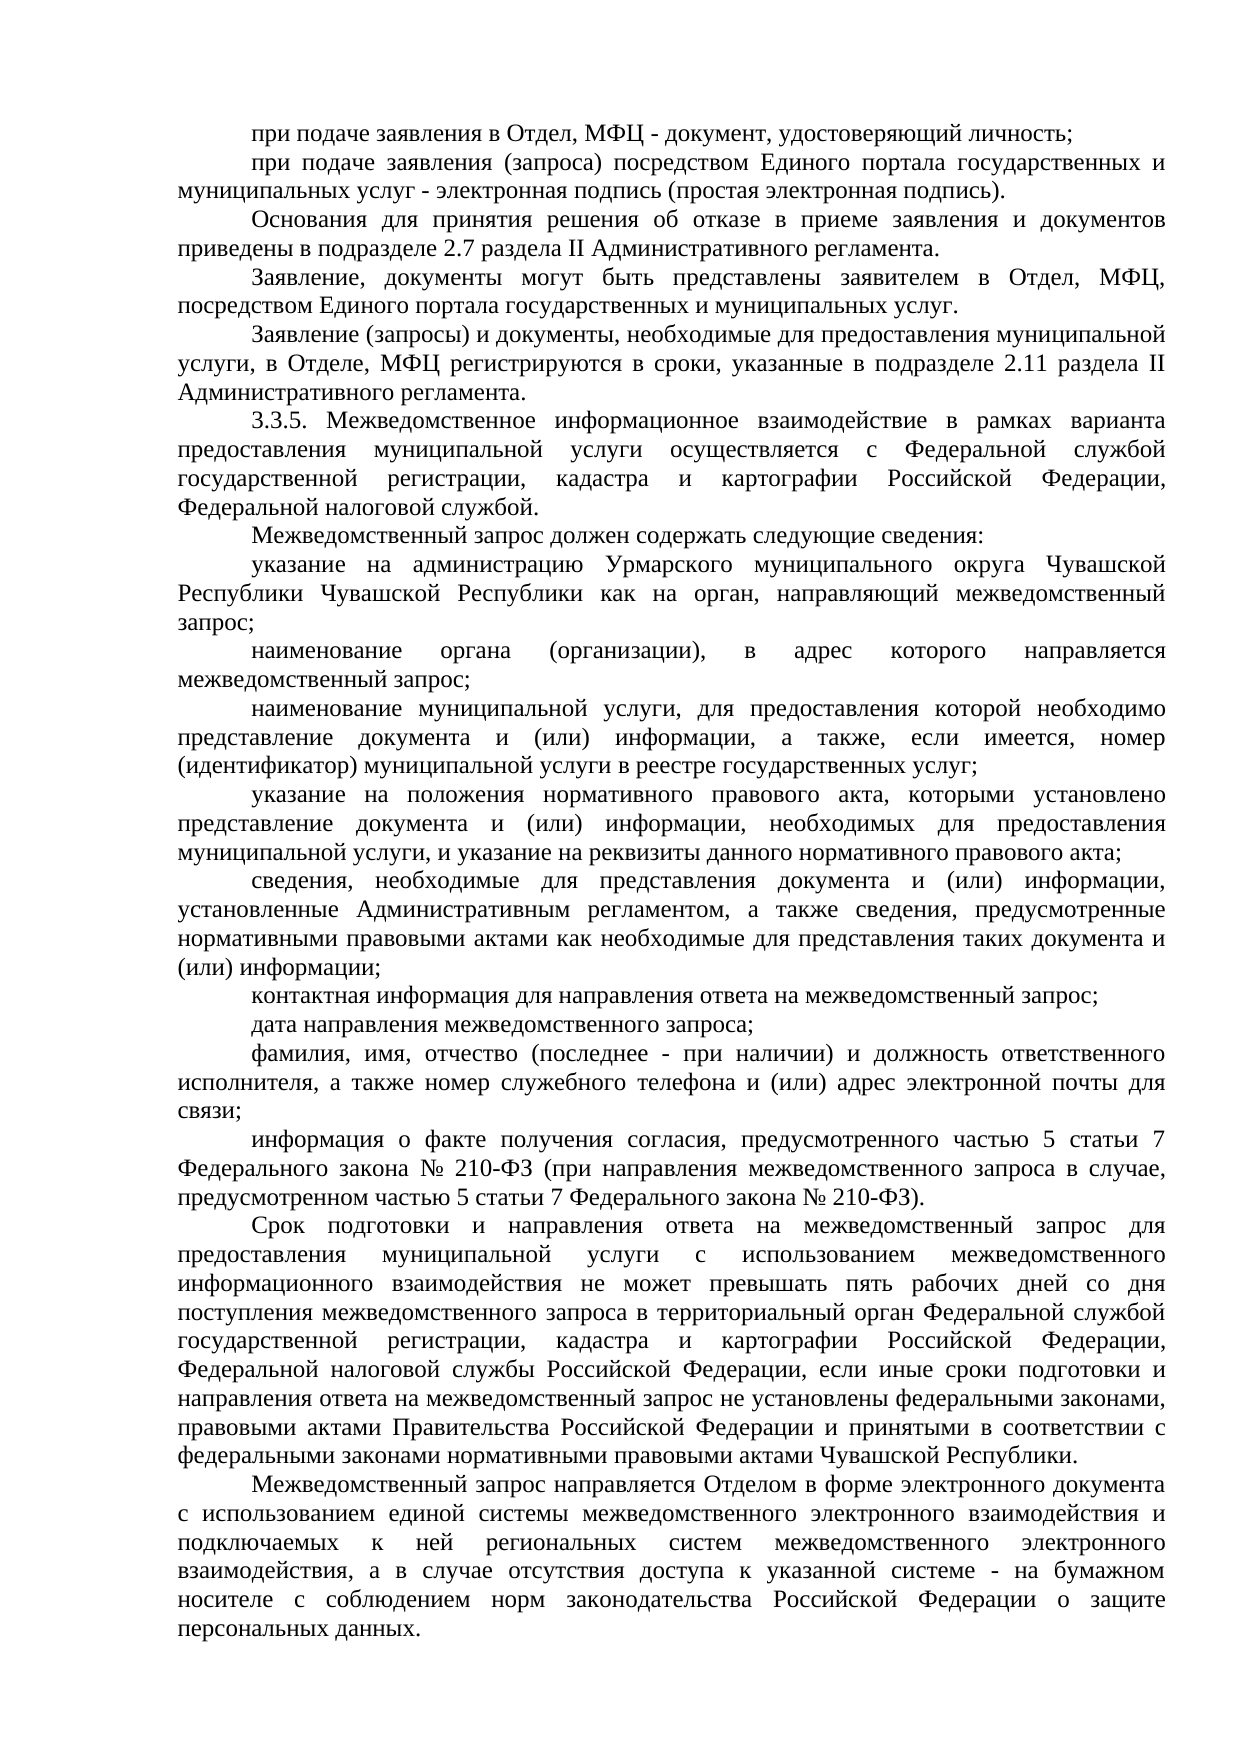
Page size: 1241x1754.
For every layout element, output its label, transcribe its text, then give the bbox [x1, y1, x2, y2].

text указание на администрацию Урмарского муниципального округа Чувашской Республики Чувашской Республики как на орган, направляющий межведомственный запрос; [177, 549, 1167, 636]
text Заявление (запросы) и документы, необходимые для предоставления муниципальной услуги, в Отделе, МФЦ регистрируются в сроки, указанные в подразделе 2.11 раздела II Административного регламента. [177, 319, 1167, 406]
text Межведомственный запрос направляется Отделом в форме электронного документа с использованием единой системы межведомственного электронного взаимодействия и подключаемых к ней региональных систем межведомственного электронного взаимодействия, а в случае отсутствия доступа к указанной системе - на бумажном носителе с соблюдением норм законодательства Российской Федерации о защите персональных данных. [177, 1469, 1167, 1642]
text наименование муниципальной услуги, для предоставления которой необходимо представление документа и (или) информации, а также, если имеется, номер (идентификатор) муниципальной услуги в реестре государственных услуг; [177, 693, 1167, 779]
text Основания для принятия решения об отказе в приеме заявления и документов приведены в подразделе 2.7 раздела II Административного регламента. [177, 204, 1167, 262]
text Срок подготовки и направления ответа на межведомственный запрос для предоставления муниципальной услуги с использованием межведомственного информационного взаимодействия не может превышать пять рабочих дней со дня поступления межведомственного запроса в территориальный орган Федеральной службой государственной регистрации, кадастра и картографии Российской Федерации, Федеральной налоговой службы Российской Федерации, если иные сроки подготовки и направления ответа на межведомственный запрос не установлены федеральными законами, правовыми актами Правительства Российской Федерации и принятыми в соответствии с федеральными законами нормативными правовыми актами Чувашской Республики. [177, 1211, 1167, 1469]
text при подаче заявления (запроса) посредством Единого портала государственных и муниципальных услуг - электронная подпись (простая электронная подпись). [177, 147, 1167, 204]
text Заявление, документы могут быть представлены заявителем в Отдел, МФЦ, посредством Единого портала государственных и муниципальных услуг. [177, 262, 1167, 319]
text наименование органа (организации), в адрес которого направляется межведомственный запрос; [177, 636, 1167, 693]
text Межведомственный запрос должен содержать следующие сведения: [177, 521, 1167, 549]
text 3.3.5. Межведомственное информационное взаимодействие в рамках варианта предоставления муниципальной услуги осуществляется с Федеральной службой государственной регистрации, кадастра и картографии Российской Федерации, Федеральной налоговой службой. [177, 406, 1167, 521]
text фамилия, имя, отчество (последнее - при наличии) и должность ответственного исполнителя, а также номер служебного телефона и (или) адрес электронной почты для связи; [177, 1038, 1167, 1124]
text при подаче заявления в Отдел, МФЦ - документ, удостоверяющий личность; [177, 118, 1167, 147]
text дата направления межведомственного запроса; [177, 1009, 1167, 1038]
text указание на положения нормативного правового акта, которыми установлено представление документа и (или) информации, необходимых для предоставления муниципальной услуги, и указание на реквизиты данного нормативного правового акта; [177, 779, 1167, 866]
text информация о факте получения согласия, предусмотренного частью 5 статьи 7 Федерального закона № 210-ФЗ (при направления межведомственного запроса в случае, предусмотренном частью 5 статьи 7 Федерального закона № 210-ФЗ). [177, 1124, 1167, 1211]
text сведения, необходимые для представления документа и (или) информации, установленные Административным регламентом, а также сведения, предусмотренные нормативными правовыми актами как необходимые для представления таких документа и (или) информации; [177, 866, 1167, 981]
text контактная информация для направления ответа на межведомственный запрос; [177, 981, 1167, 1009]
